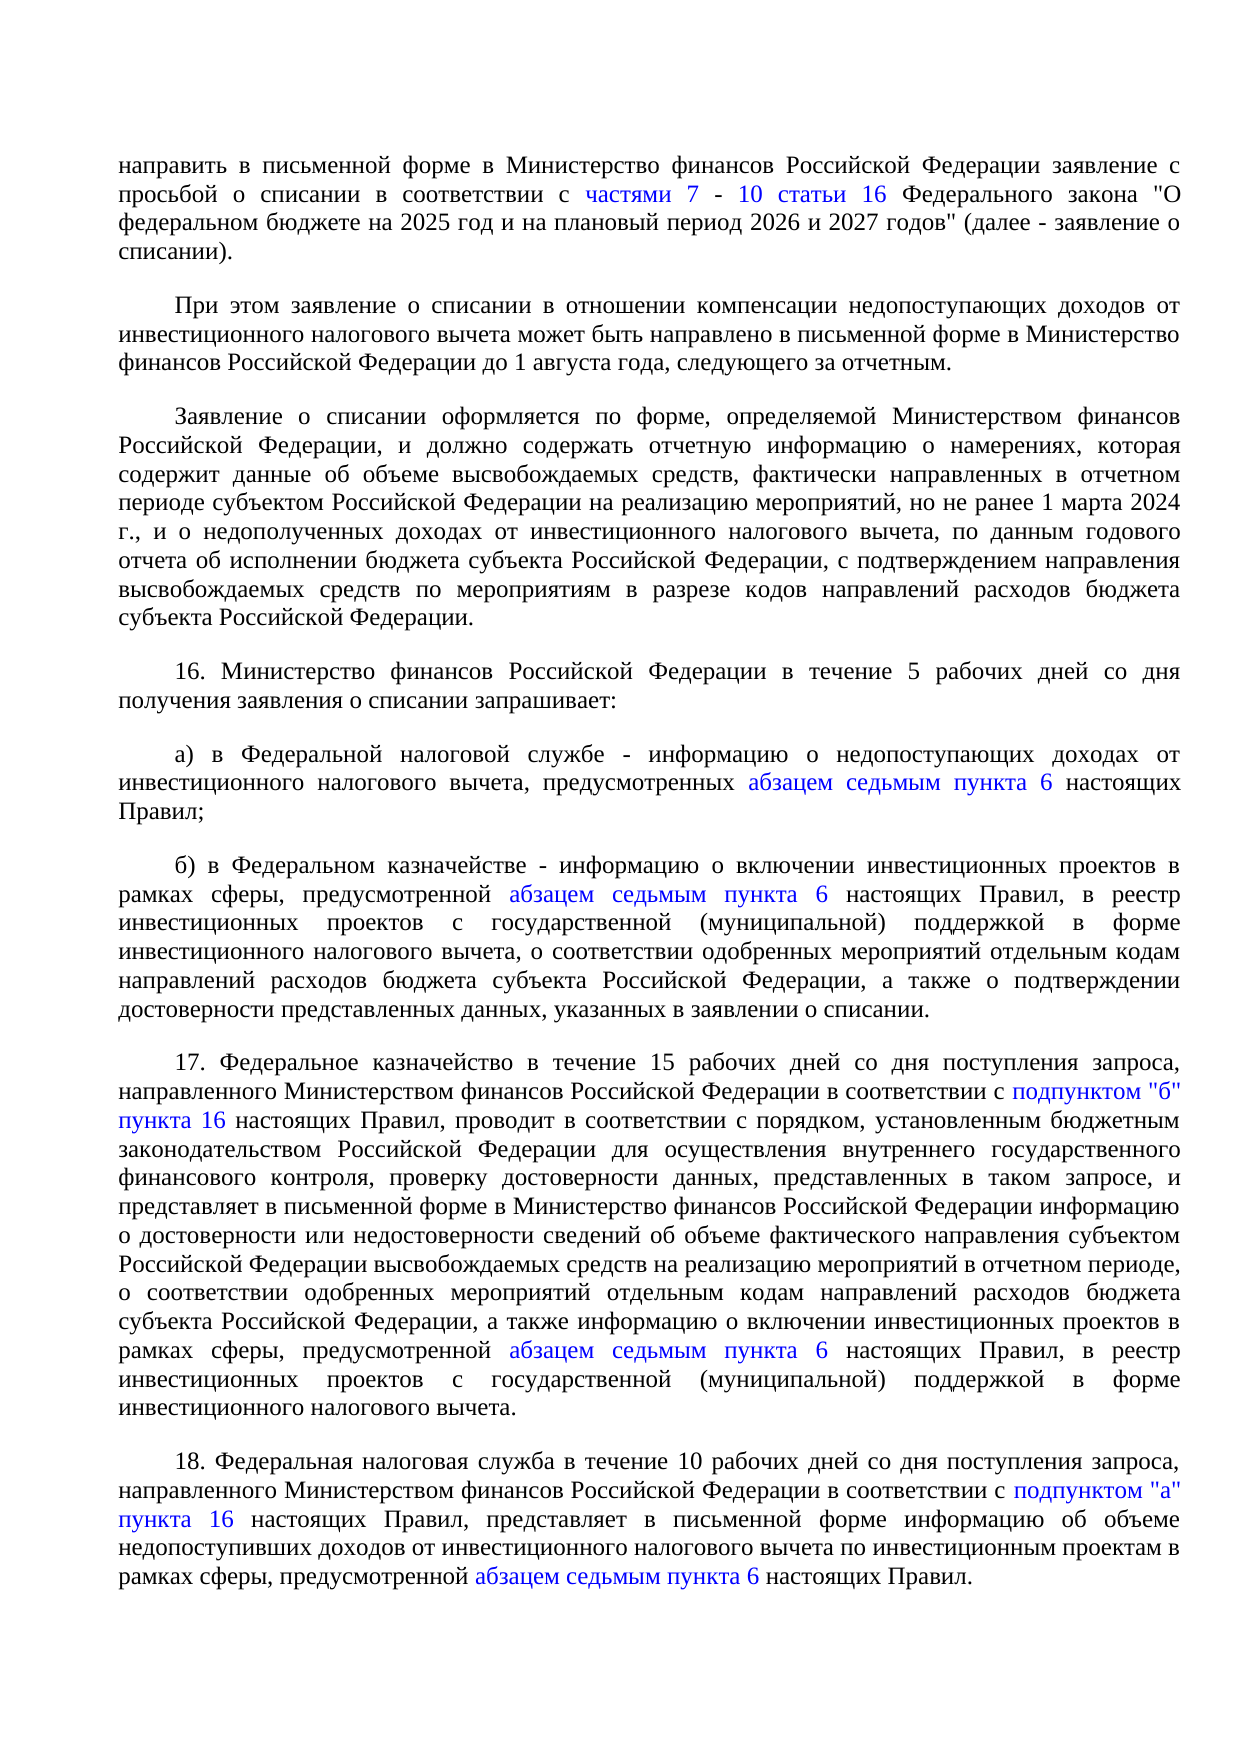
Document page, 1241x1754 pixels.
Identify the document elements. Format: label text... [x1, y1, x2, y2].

text 18. Федеральная налоговая служба в течение 10 рабочих дней со дня поступления запроса, направленного Министерством финансов Российской Федерации в соответствии с подпунктом "а" пункта 16 настоящих Правил, представляет в письменной форме информацию об объеме недопоступивших доходов от инвестиционного налогового вычета по инвестиционным проектам в рамках сферы, предусмотренной абзацем седьмым пункта 6 настоящих Правил. [118, 1446, 1181, 1590]
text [118, 150, 1181, 265]
text Заявление о списании оформляется по форме, определяемой Министерством финансов Российской Федерации, и должно содержать отчетную информацию о намерениях, которая содержит данные об объеме высвобождаемых средств, фактически направленных в отчетном периоде субъектом Российской Федерации на реализацию мероприятий, но не ранее 1 марта 2024 г., и о недополученных доходах от инвестиционного налогового вычета, по данным годового отчета об исполнении бюджета субъекта Российской Федерации, с подтверждением направления высвобождаемых средств по мероприятиям в разрезе кодов направлений расходов бюджета субъекта Российской Федерации. [118, 401, 1181, 631]
text 16. Министерство финансов Российской Федерации в течение 5 рабочих дней со дня получения заявления о списании запрашивает: [118, 656, 1181, 714]
text б) в Федеральном казначействе - информацию о включении инвестиционных проектов в рамках сферы, предусмотренной абзацем седьмым пункта 6 настоящих Правил, в реестр инвестиционных проектов с государственной (муниципальной) поддержкой в форме инвестиционного налогового вычета, о соответствии одобренных мероприятий отдельным кодам направлений расходов бюджета субъекта Российской Федерации, а также о подтверждении достоверности представленных данных, указанных в заявлении о списании. [118, 850, 1181, 1022]
text 17. Федеральное казначейство в течение 15 рабочих дней со дня поступления запроса, направленного Министерством финансов Российской Федерации в соответствии с подпунктом "б" пункта 16 настоящих Правил, проводит в соответствии с порядком, установленным бюджетным законодательством Российской Федерации для осуществления внутреннего государственного финансового контроля, проверку достоверности данных, представленных в таком запросе, и представляет в письменной форме в Министерство финансов Российской Федерации информацию о достоверности или недостоверности сведений об объеме фактического направления субъектом Российской Федерации высвобождаемых средств на реализацию мероприятий в отчетном периоде, о соответствии одобренных мероприятий отдельным кодам направлений расходов бюджета субъекта Российской Федерации, а также информацию о включении инвестиционных проектов в рамках сферы, предусмотренной абзацем седьмым пункта 6 настоящих Правил, в реестр инвестиционных проектов с государственной (муниципальной) поддержкой в форме инвестиционного налогового вычета. [118, 1047, 1181, 1421]
text а) в Федеральной налоговой службе - информацию о недопоступающих доходах от инвестиционного налогового вычета, предусмотренных абзацем седьмым пункта 6 настоящих Правил; [118, 739, 1181, 825]
text При этом заявление о списании в отношении компенсации недопоступающих доходов от инвестиционного налогового вычета может быть направлено в письменной форме в Министерство финансов Российской Федерации до 1 августа года, следующего за отчетным. [118, 290, 1181, 376]
